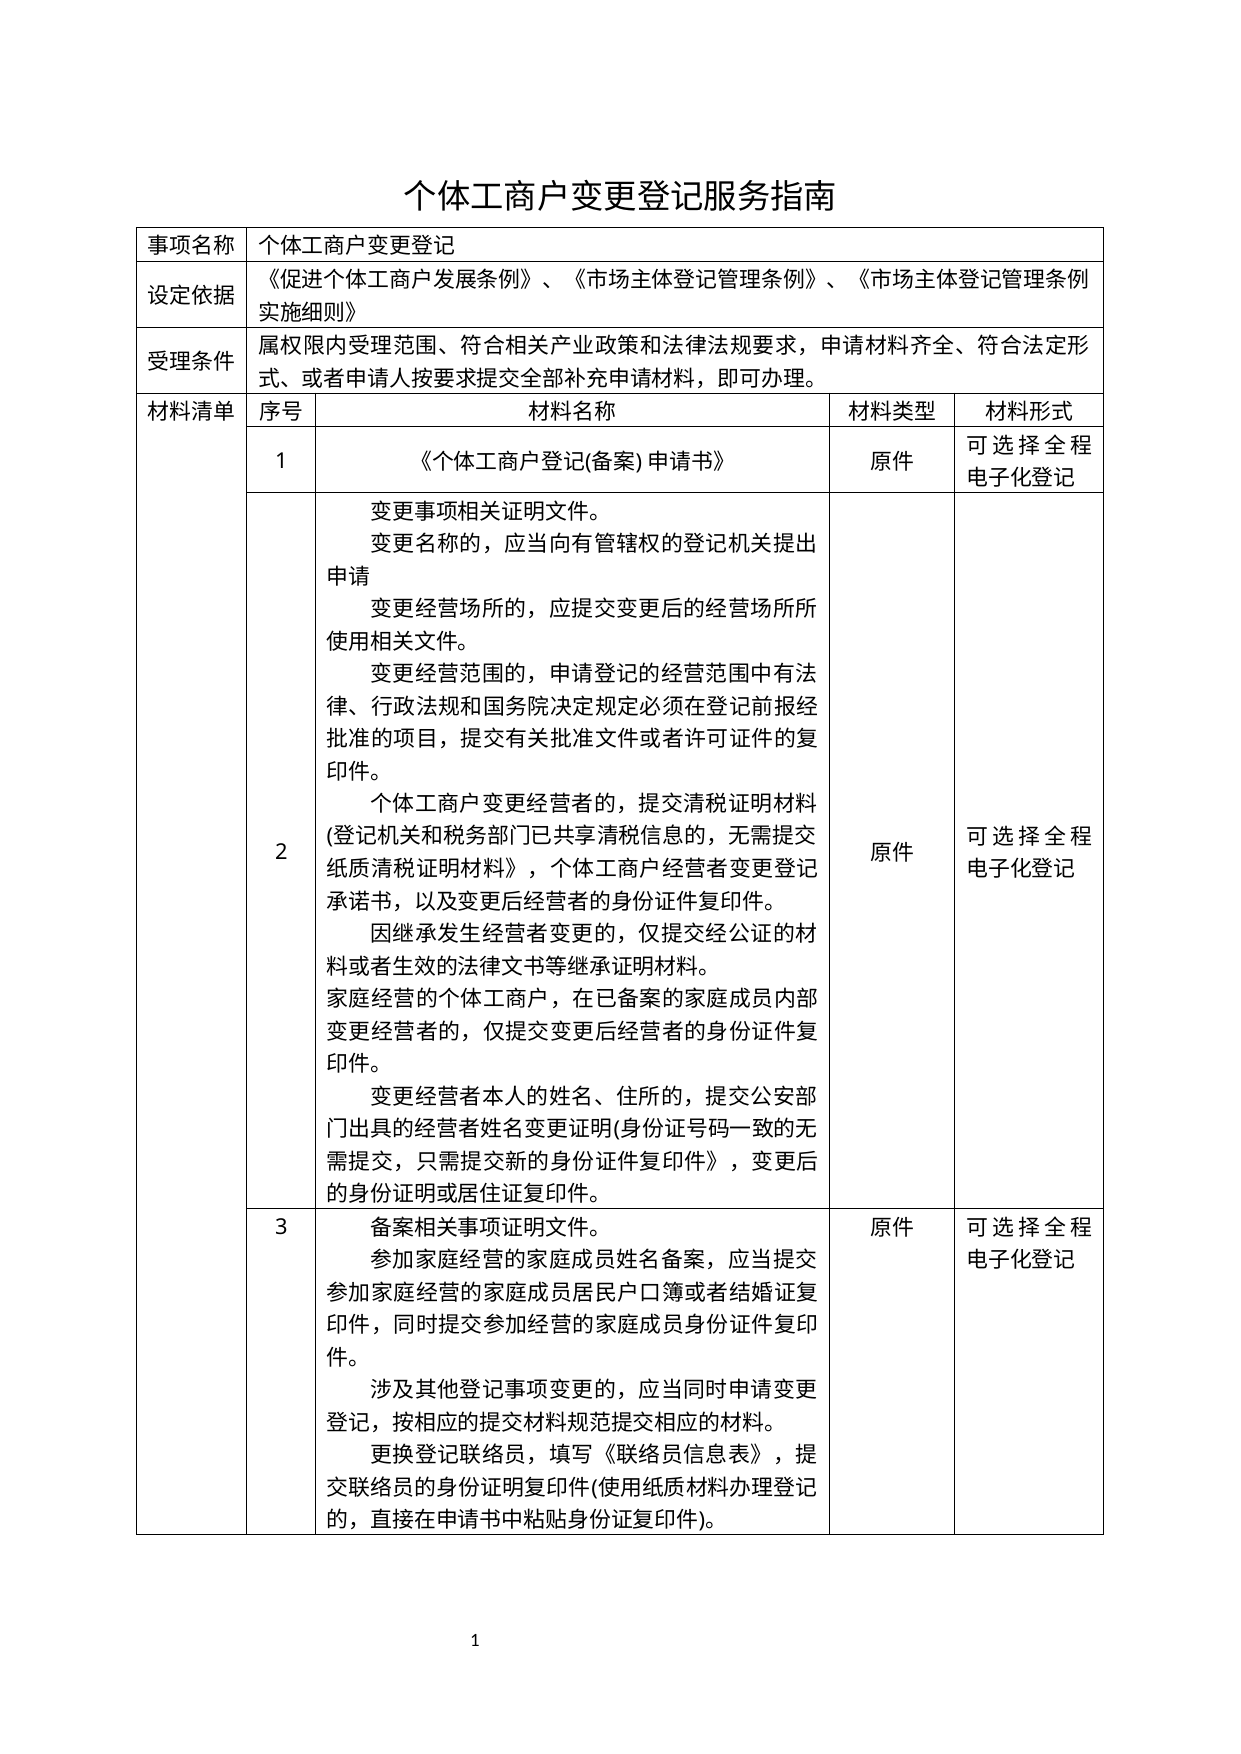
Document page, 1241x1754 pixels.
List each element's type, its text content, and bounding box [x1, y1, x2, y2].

table_cell 设定依据 [137, 262, 246, 327]
table_cell 材料形式 [955, 394, 1103, 426]
table_cell 《个体工商户登记(备案) 申请书》 [316, 427, 829, 492]
table_cell 材料名称 [316, 394, 829, 426]
table_header 事项名称 [137, 228, 246, 261]
table_cell 可选择全程电子化登记 [955, 1209, 1103, 1534]
table_cell 材料类型 [830, 394, 954, 426]
table_cell 2 [247, 493, 315, 1208]
text 个体工商户变更登记服务指南 [187, 162, 1053, 227]
table_cell 3 [247, 1209, 315, 1534]
table_cell 1 [247, 427, 315, 492]
table_header 个体工商户变更登记 [247, 228, 1103, 261]
table_cell 原件 [830, 427, 954, 492]
table_cell 可选择全程电子化登记 [955, 427, 1103, 492]
table_cell 材料清单 [137, 394, 246, 1534]
table_cell 序号 [247, 394, 315, 426]
table_cell 变更事项相关证明文件。 变更名称的，应当向有管辖权的登记机关提出申请 变更经营场所的，应提交变更后的经营场所所使用相关文件。 变更经营范围的，申请登记的经营范围中有法律、行政法规和国务院决定规定必须在登记前报经批准的项目，提交有关批准文件或者许可证件的复印件。 个体工商户变更经营者的，提交清税证明材料(登记机关和税务部门已共享清税信息的，无需提交纸质清税证明材料》，个体工商户经营者变更登记承诺书，以及变更后经营者的身份证件复印件。 因继承发生经营者变更的，仅提交经公证的材料或者生效的法律文书等继承证明材料。 家庭经营的个体工商户，在已备案的家庭成员内部变更经营者的，仅提交变更后经营者的身份证件复印件。 变更经营者本人的姓名、住所的，提交公安部门出具的经营者姓名变更证明(身份证号码一致的无需提交，只需提交新的身份证件复印件》，变更后的身份证明或居住证复印件。 [316, 493, 829, 1208]
table_cell 《促进个体工商户发展条例》、《市场主体登记管理条例》、《市场主体登记管理条例实施细则》 [247, 262, 1103, 327]
table_cell 原件 [830, 493, 954, 1208]
table_cell 可选择全程电子化登记 [955, 493, 1103, 1208]
table_cell 原件 [830, 1209, 954, 1534]
table_cell 受理条件 [137, 328, 246, 393]
table_cell 属权限内受理范围、符合相关产业政策和法律法规要求，申请材料齐全、符合法定形式、或者申请人按要求提交全部补充申请材料，即可办理。 [247, 328, 1103, 393]
table_cell 备案相关事项证明文件。 参加家庭经营的家庭成员姓名备案，应当提交参加家庭经营的家庭成员居民户口簿或者结婚证复印件，同时提交参加经营的家庭成员身份证件复印件。 涉及其他登记事项变更的，应当同时申请变更登记，按相应的提交材料规范提交相应的材料。 更换登记联络员，填写《联络员信息表》，提交联络员的身份证明复印件(使用纸质材料办理登记的，直接在申请书中粘贴身份证复印件)。 [316, 1209, 829, 1534]
